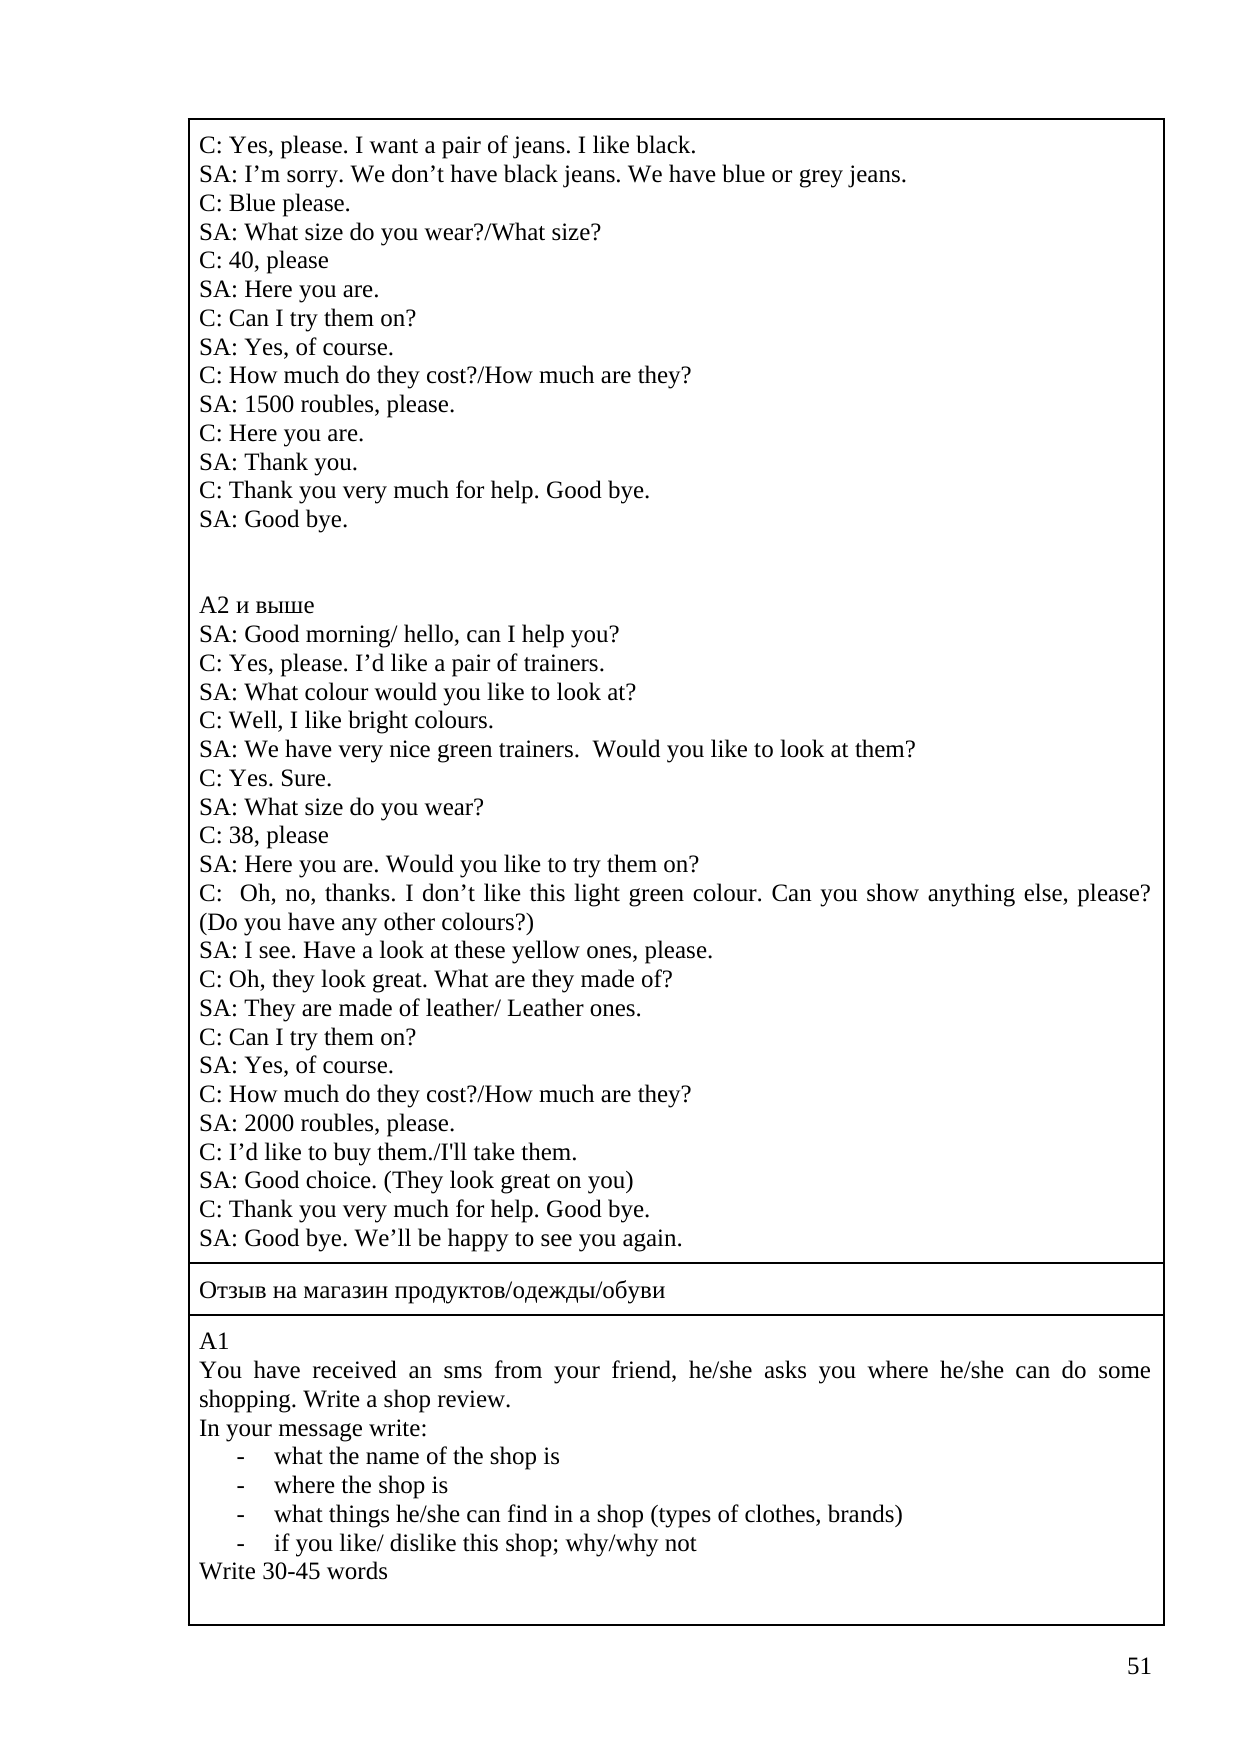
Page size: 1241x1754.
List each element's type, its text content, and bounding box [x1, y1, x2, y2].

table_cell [190, 120, 1163, 1262]
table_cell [190, 1316, 1163, 1624]
table_cell Отзыв на магазин продуктов/одежды/обуви [190, 1264, 1163, 1314]
